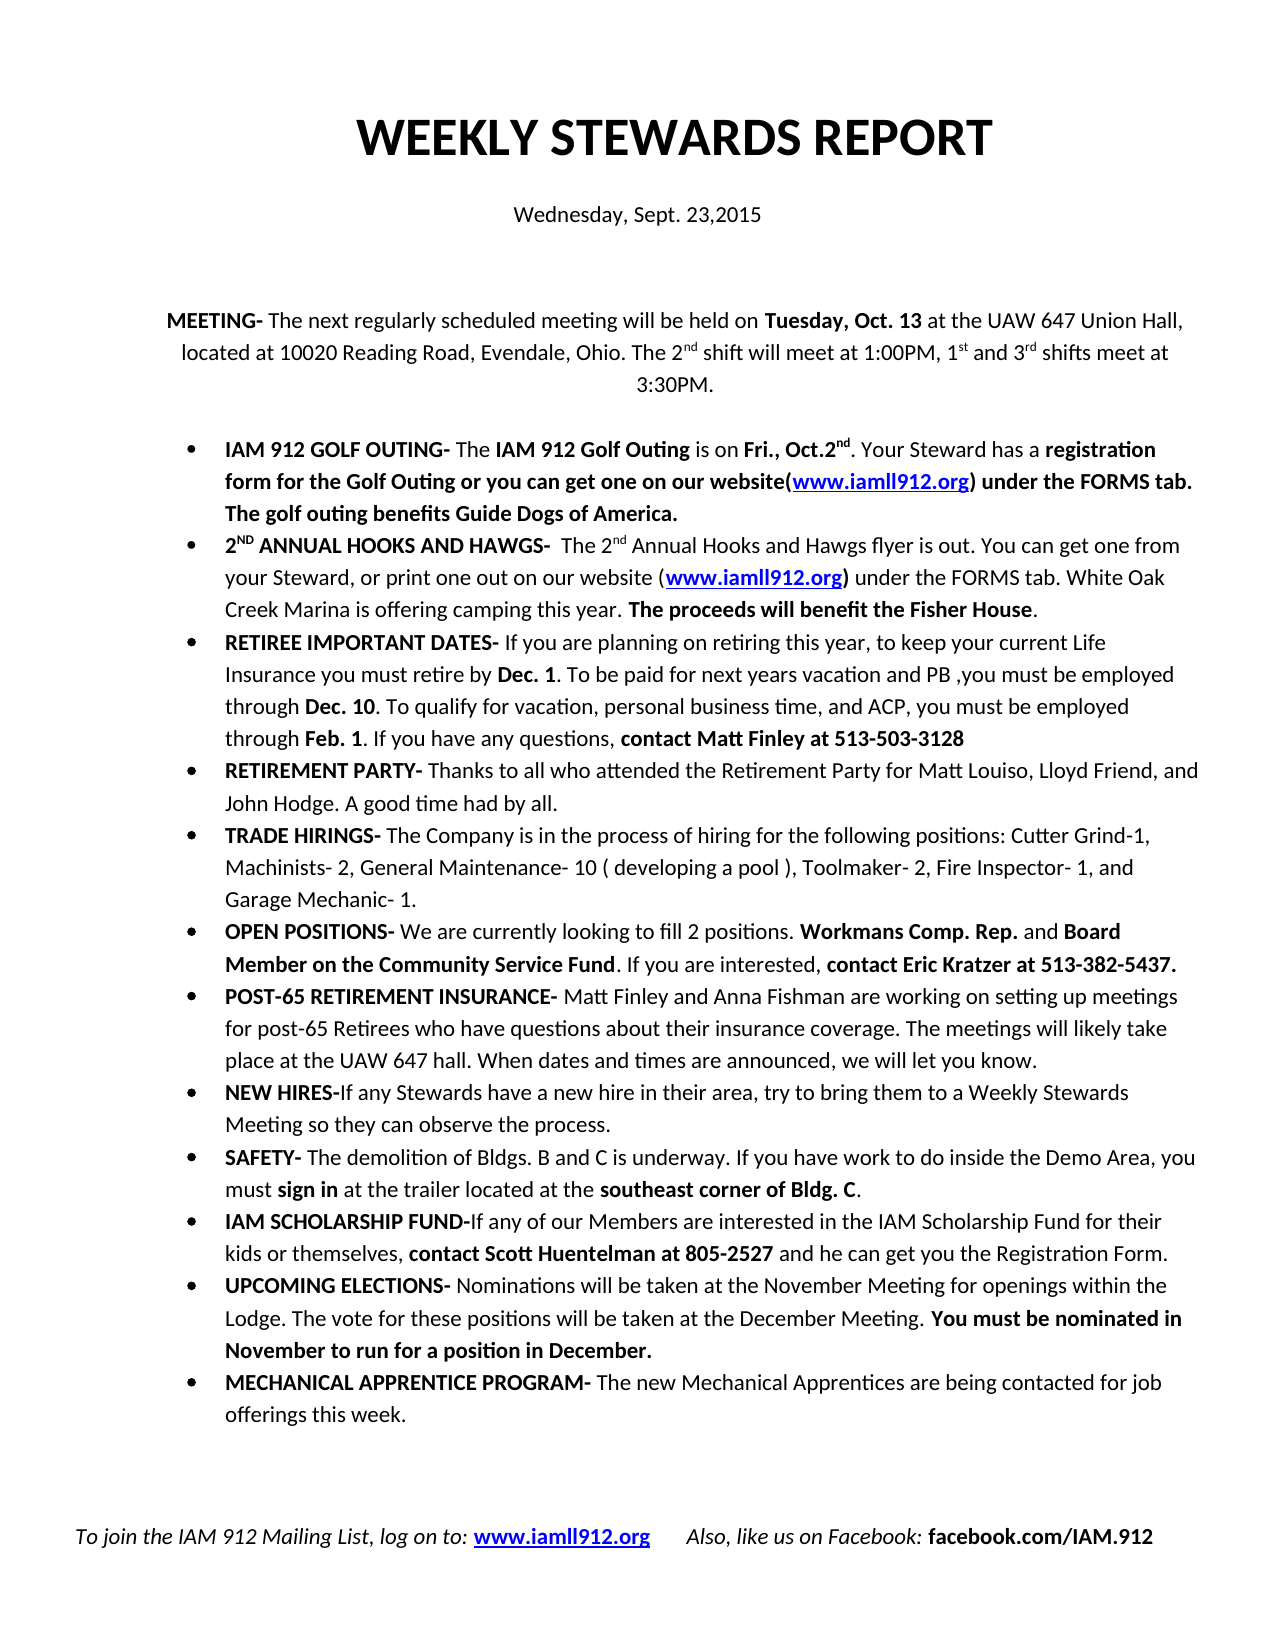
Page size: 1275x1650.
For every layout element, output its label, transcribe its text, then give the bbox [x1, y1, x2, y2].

list RETIREE IMPORTANT DATES- If you are planning on retiring this year, to keep your current Life Insurance you must retire by Dec. 1. To be paid for next years vacation and PB ,you must be employed through Dec. 10. To qualify for vacation, personal business time, and ACP, you must be employed through Feb. 1. If you have any questions, contact Matt Finley at 513-503-3128 [187, 628, 1200, 752]
list TRADE HIRINGS- The Company is in the process of hiring for the following positions: Cutter Grind-1, Machinists- 2, General Maintenance- 10 ( developing a pool ), Toolmaker- 2, Fire Inspector- 1, and Garage Mechanic- 1. [187, 821, 1200, 913]
list SAFETY- The demolition of Bldgs. B and C is underway. If you have work to do inside the Demo Area, you must sign in at the trailer located at the southeast corner of Bldg. C. [187, 1143, 1200, 1203]
list 2ND ANNUAL HOOKS AND HAWGS- The 2nd Annual Hooks and Hawgs flyer is out. You can get one from your Steward, or print one out on our website (www.iamll912.org) under the FORMS tab. White Oak Creek Marina is offering camping this year. The proceeds will benefit the Fisher House. [187, 531, 1200, 624]
list WEEKLY STEWARDS REPORT [150, 103, 1200, 169]
list POST-65 RETIREMENT INSURANCE- Matt Finley and Anna Fishman are working on setting up meetings for post-65 Retirees who have questions about their insurance coverage. The meetings will likely take place at the UAW 647 hall. When dates and times are announced, we will let you know. [187, 982, 1200, 1074]
list MEETING- The next regularly scheduled meeting will be held on Tuesday, Oct. 13 at the UAW 647 Union Hall, located at 10020 Reading Road, Evendale, Ohio. The 2nd shift will meet at 1:00PM, 1st and 3rd shifts meet at 3:30PM. [150, 306, 1200, 398]
list RETIREMENT PARTY- Thanks to all who attended the Retirement Party for Matt Louiso, Lloyd Friend, and John Hodge. A good time had by all. [187, 757, 1200, 817]
list IAM 912 GOLF OUTING- The IAM 912 Golf Outing is on Fri., Oct.2nd. Your Steward has a registration form for the Golf Outing or you can get one on our website(www.iamll912.org) under the FORMS tab. The golf outing benefits Guide Dogs of America. [187, 435, 1200, 527]
list OPEN POSITIONS- We are currently looking to fill 2 positions. Workmans Comp. Rep. and Board Member on the Community Service Fund. If you are interested, contact Eric Kratzer at 513-382-5437. [187, 917, 1200, 978]
list IAM SCHOLARSHIP FUND-If any of our Members are interested in the IAM Scholarship Fund for their kids or themselves, contact Scott Huentelman at 805-2527 and he can get you the Registration Form. [187, 1207, 1200, 1267]
list UPCOMING ELECTIONS- Nominations will be taken at the November Meeting for openings within the Lodge. The vote for these positions will be taken at the December Meeting. You must be nominated in November to run for a position in December. [187, 1272, 1200, 1364]
text Wednesday, Sept. 23,2015 [75, 200, 1200, 228]
list MECHANICAL APPRENTICE PROGRAM- The new Mechanical Apprentices are being contacted for job offerings this week. [187, 1368, 1200, 1428]
list NEW HIRES-If any Stewards have a new hire in their area, try to bring them to a Weekly Stewards Meeting so they can observe the process. [187, 1078, 1200, 1139]
